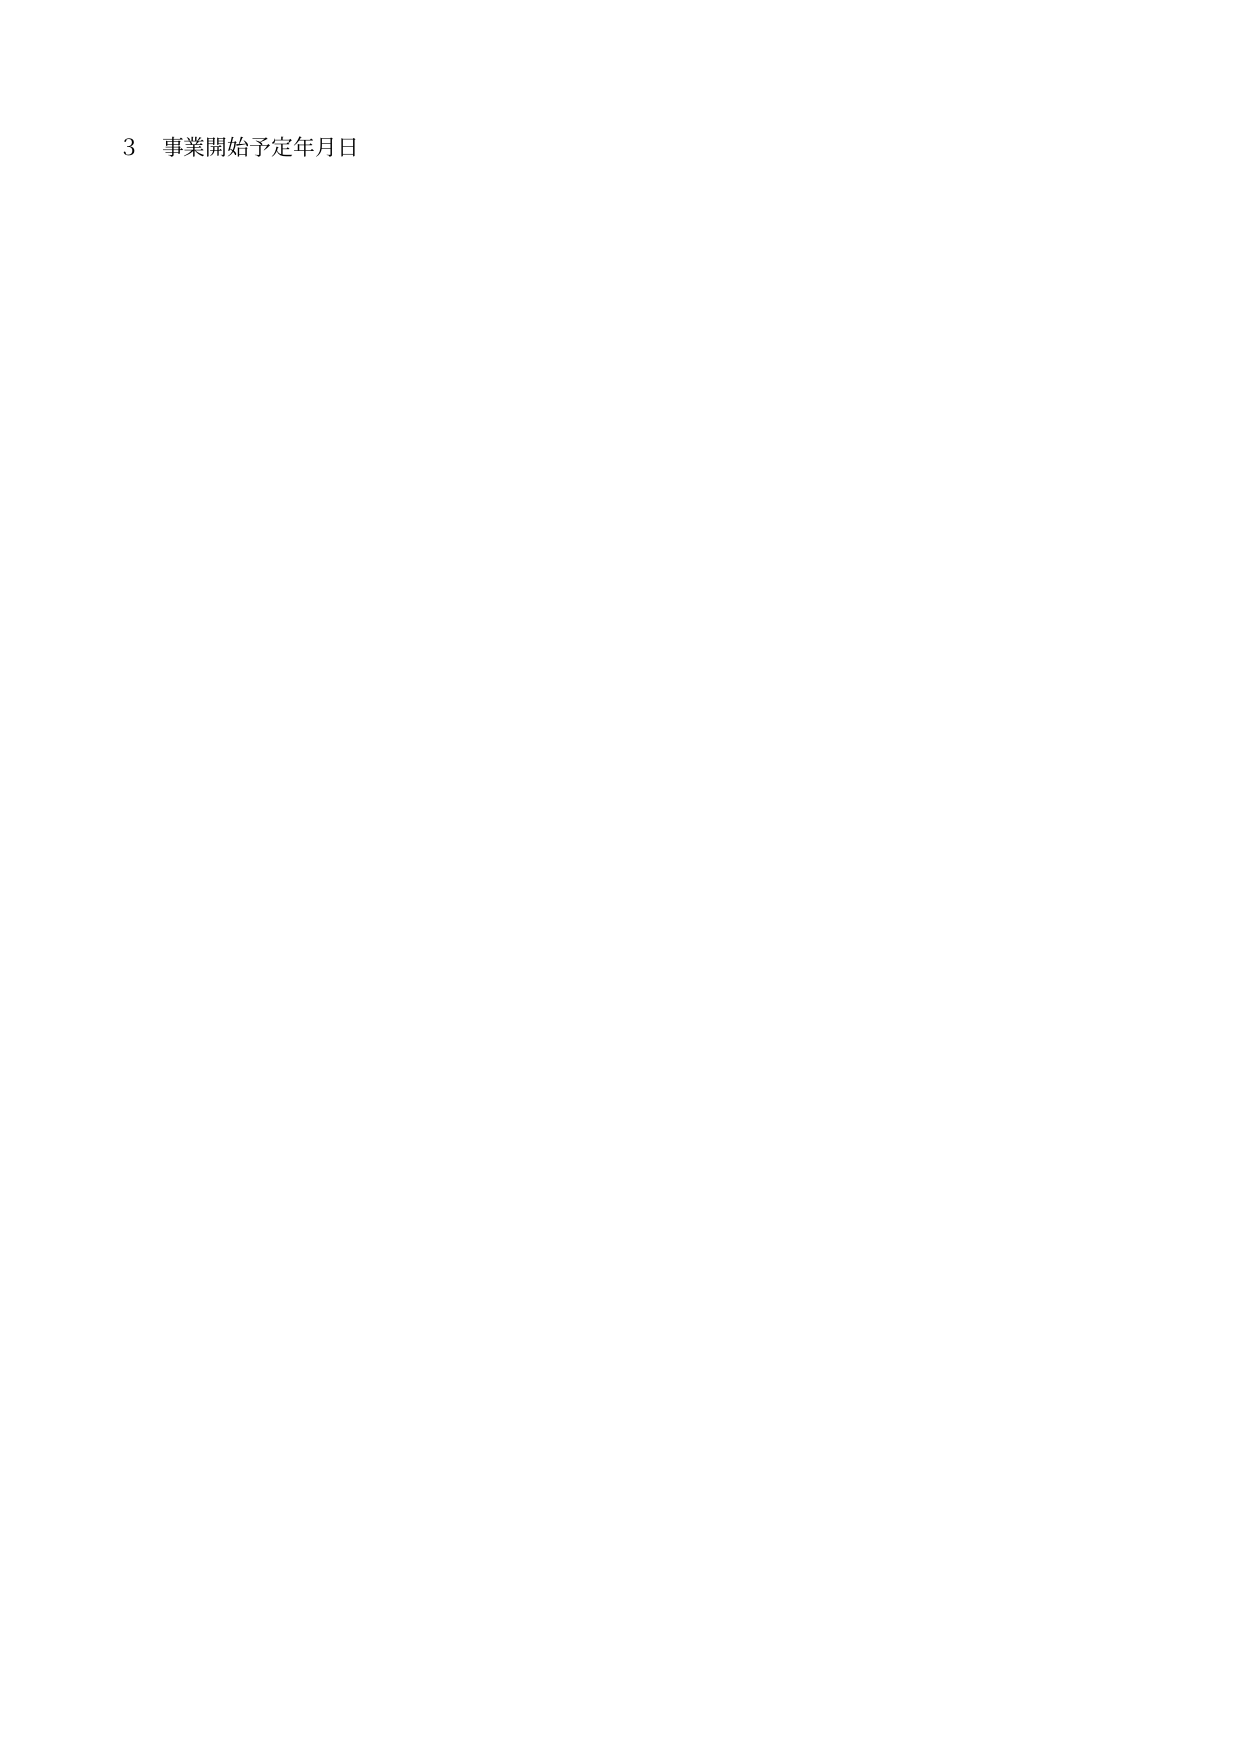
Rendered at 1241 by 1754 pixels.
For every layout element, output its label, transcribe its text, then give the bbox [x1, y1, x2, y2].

text ３ 事業開始予定年月日 [118, 127, 1066, 164]
